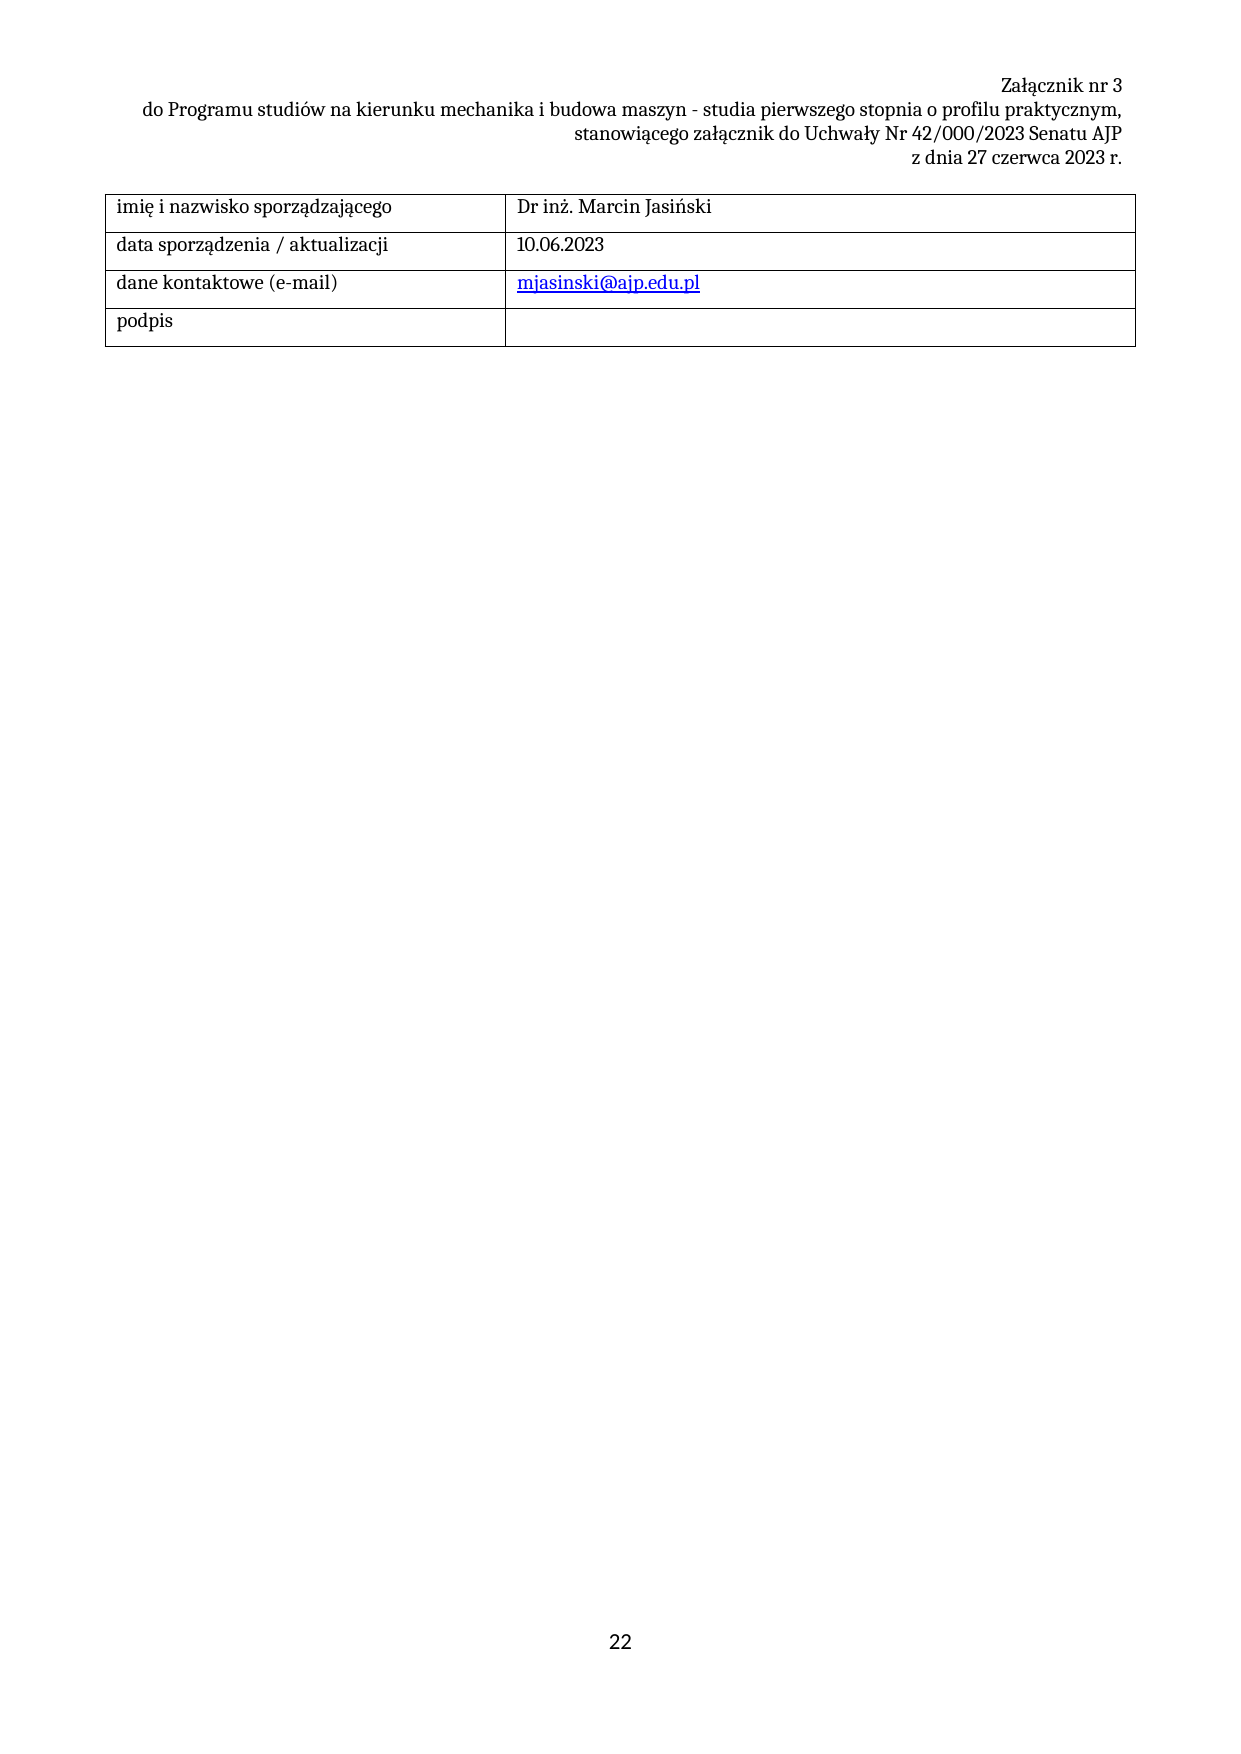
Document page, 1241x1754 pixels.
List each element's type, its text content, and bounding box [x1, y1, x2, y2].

table_cell 10.06.2023 [506, 233, 1135, 270]
table_cell podpis [106, 309, 505, 346]
table_cell dane kontaktowe (e-mail) [106, 271, 505, 308]
table_header Dr inż. Marcin Jasiński [506, 195, 1135, 232]
table_header imię i nazwisko sporządzającego [106, 195, 505, 232]
table_cell data sporządzenia / aktualizacji [106, 233, 505, 270]
table_cell mjasinski@ajp.edu.pl [506, 271, 1135, 308]
table_cell [506, 309, 1135, 346]
